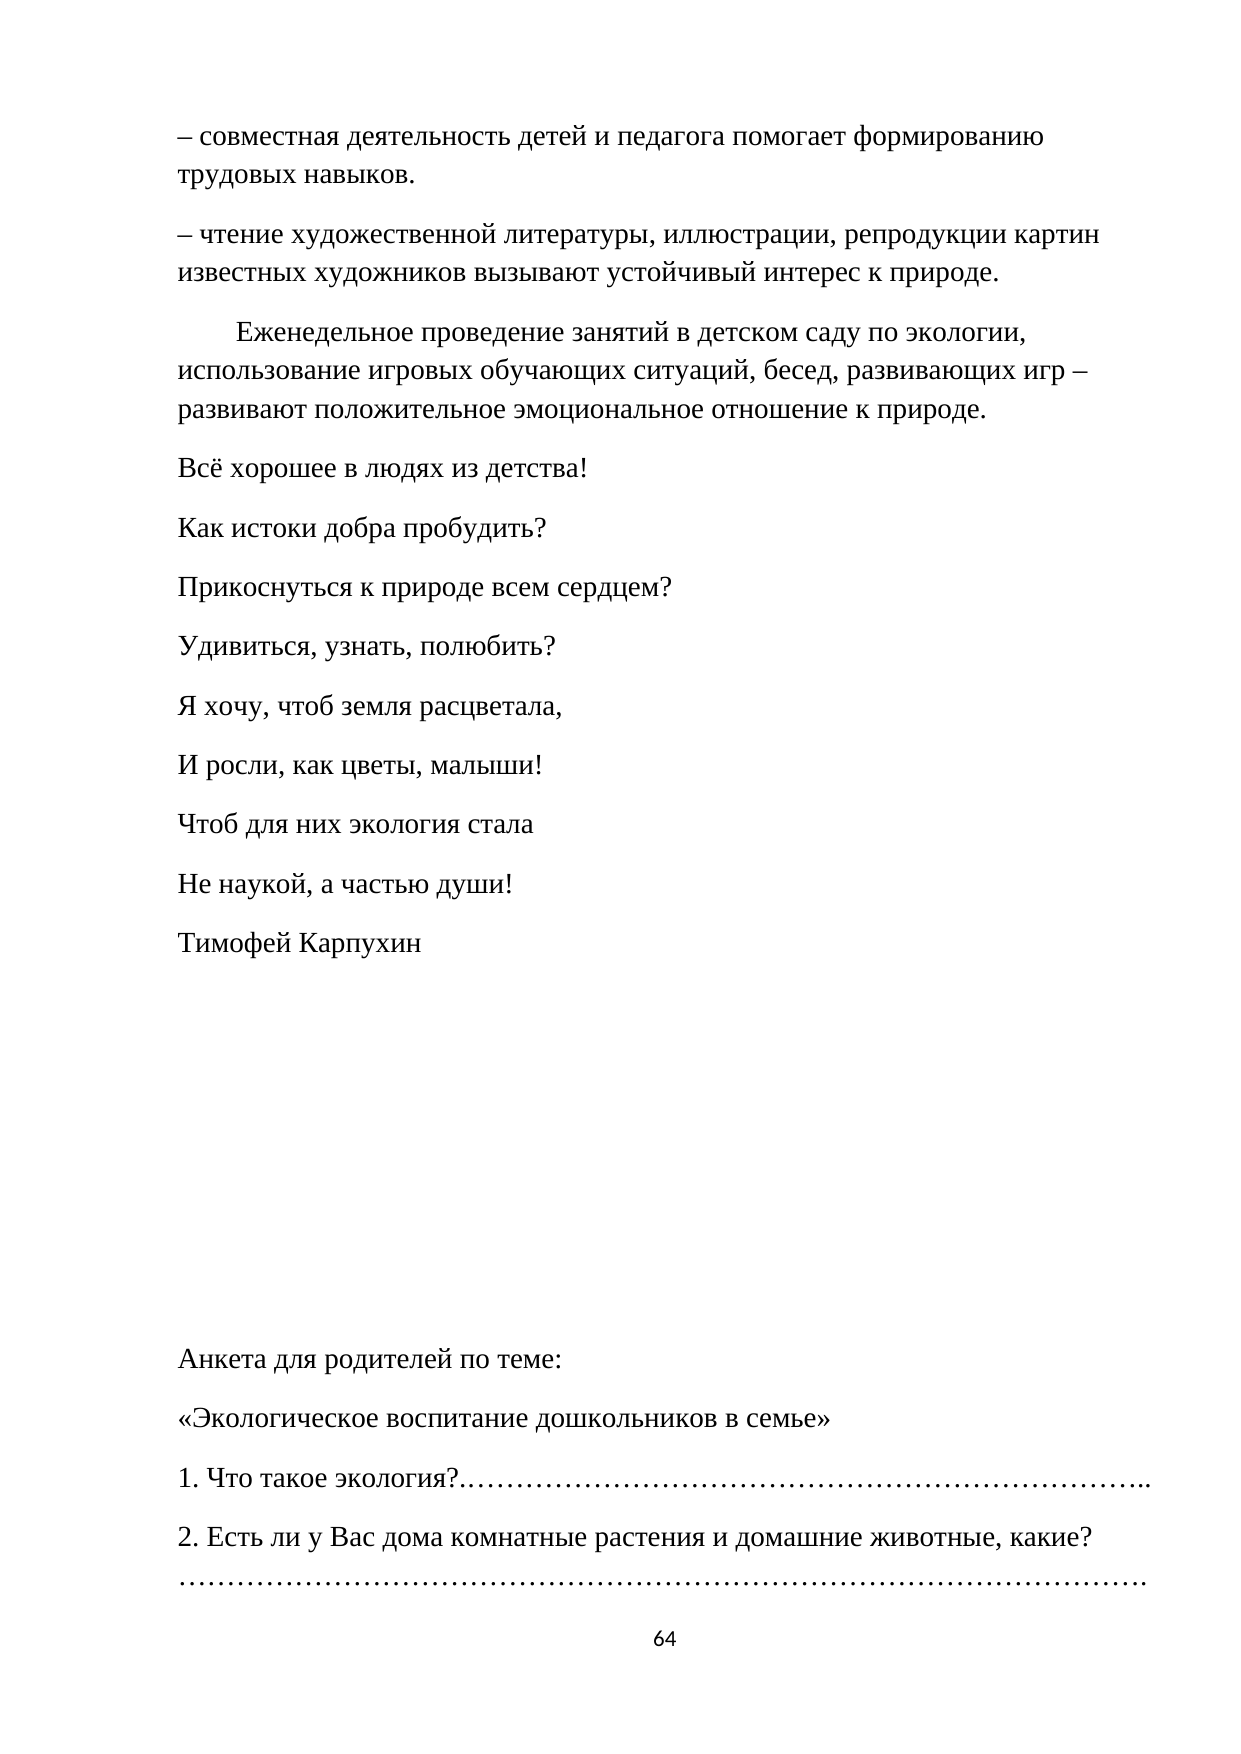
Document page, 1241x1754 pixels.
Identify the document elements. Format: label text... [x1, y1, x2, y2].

text «Экологическое воспитание дошкольников в семье» [177, 1400, 1152, 1434]
text Удивиться, узнать, полюбить? [177, 628, 1152, 662]
text И росли, как цветы, малыши! [177, 747, 1152, 781]
text 1. Что такое экология?.…………………………………………………………….. [177, 1460, 1152, 1493]
text – совместная деятельность детей и педагога помогает формированию трудовых навыков. [177, 118, 1152, 190]
text Всё хорошее в людях из детства! [177, 450, 1152, 484]
text Как истоки добра пробудить? [177, 510, 1152, 543]
text – чтение художественной литературы, иллюстрации, репродукции картин известных художников вызывают устойчивый интерес к природе. [177, 216, 1152, 288]
text Еженедельное проведение занятий в детском саду по экологии, использование игровых обучающих ситуаций, бесед, развивающих игр – развивают положительное эмоциональное отношение к природе. [177, 314, 1152, 424]
text Тимофей Карпухин [177, 925, 1152, 959]
text Не наукой, а частью души! [177, 866, 1152, 899]
text Анкета для родителей по теме: [177, 1341, 1152, 1374]
text Прикоснуться к природе всем сердцем? [177, 569, 1152, 603]
text Чтоб для них экология стала [177, 807, 1152, 840]
text 2. Есть ли у Вас дома комнатные растения и домашние животные, какие? ………………………………………………………………………………………. [177, 1519, 1152, 1591]
text Я хочу, чтоб земля расцветала, [177, 688, 1152, 721]
